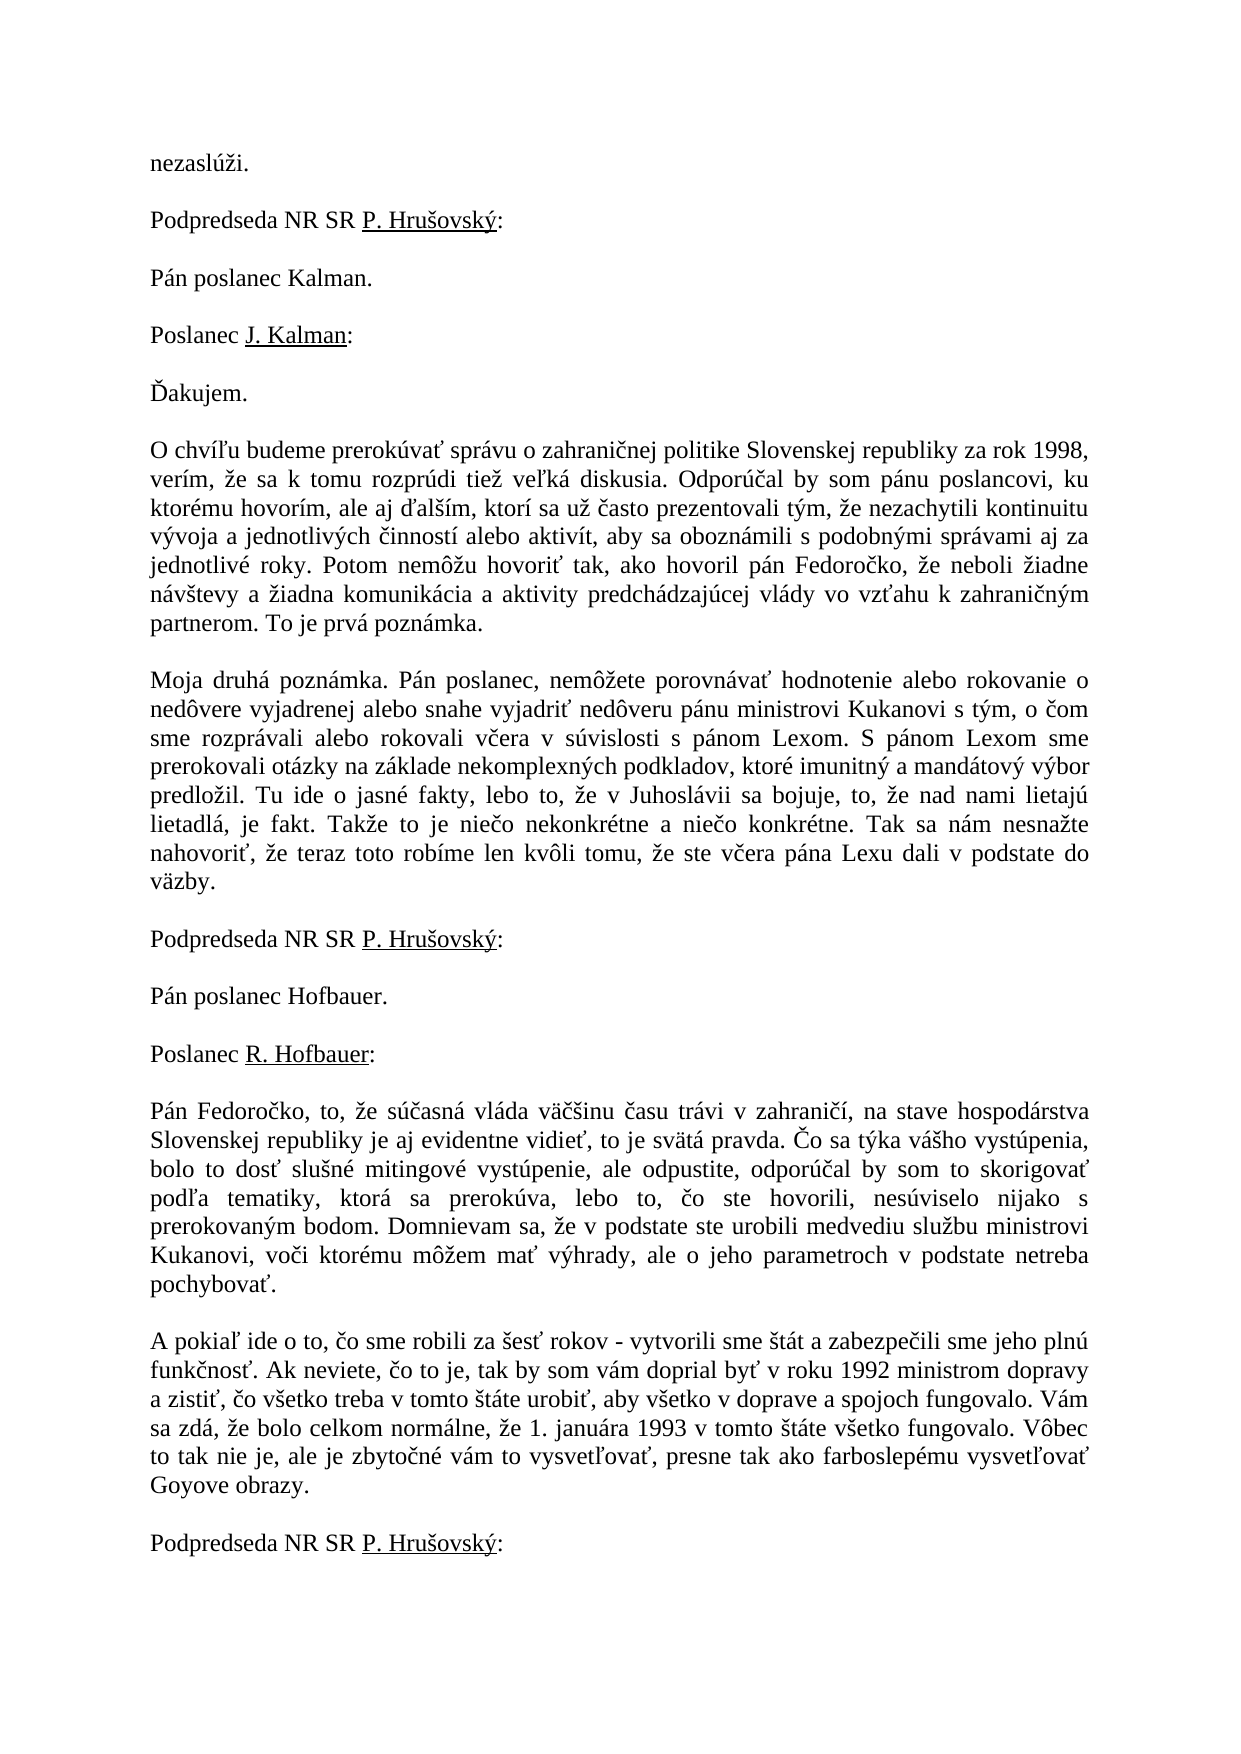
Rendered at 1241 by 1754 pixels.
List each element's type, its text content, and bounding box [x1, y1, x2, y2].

text Poslanec J. Kalman: [150, 320, 1090, 349]
text Podpredseda NR SR P. Hrušovský: [150, 924, 1090, 953]
text Podpredseda NR SR P. Hrušovský: [150, 205, 1090, 234]
text Podpredseda NR SR P. Hrušovský: [150, 1528, 1090, 1556]
text Pán Fedoročko, to, že súčasná vláda väčšinu času trávi v zahraničí, na stave hospodárstva Slovenskej republiky je aj evidentne vidieť, to je svätá pravda. Čo sa týka vášho vystúpenia, bolo to dosť slušné mitingové vystúpenie, ale odpustite, odporúčal by som to skorigovať podľa tematiky, ktorá sa prerokúva, lebo to, čo ste hovorili, nesúviselo nijako s prerokovaným bodom. Domnievam sa, že v podstate ste urobili medvediu službu ministrovi Kukanovi, voči ktorému môžem mať výhrady, ale o jeho parametroch v podstate netreba pochybovať. [150, 1096, 1090, 1298]
text A pokiaľ ide o to, čo sme robili za šesť rokov - vytvorili sme štát a zabezpečili sme jeho plnú funkčnosť. Ak neviete, čo to je, tak by som vám doprial byť v roku 1992 ministrom dopravy a zistiť, čo všetko treba v tomto štáte urobiť, aby všetko v doprave a spojoch fungovalo. Vám sa zdá, že bolo celkom normálne, že 1. januára 1993 v tomto štáte všetko fungovalo. Vôbec to tak nie je, ale je zbytočné vám to vysvetľovať, presne tak ako farboslepému vysvetľovať Goyove obrazy. [150, 1326, 1090, 1499]
text Moja druhá poznámka. Pán poslanec, nemôžete porovnávať hodnotenie alebo rokovanie o nedôvere vyjadrenej alebo snahe vyjadriť nedôveru pánu ministrovi Kukanovi s tým, o čom sme rozprávali alebo rokovali včera v súvislosti s pánom Lexom. S pánom Lexom sme prerokovali otázky na základe nekomplexných podkladov, ktoré imunitný a mandátový výbor predložil. Tu ide o jasné fakty, lebo to, že v Juhoslávii sa bojuje, to, že nad nami lietajú lietadlá, je fakt. Takže to je niečo nekonkrétne a niečo konkrétne. Tak sa nám nesnažte nahovoriť, že teraz toto robíme len kvôli tomu, že ste včera pána Lexu dali v podstate do väzby. [150, 665, 1090, 895]
text Poslanec R. Hofbauer: [150, 1039, 1090, 1068]
text Pán poslanec Hofbauer. [150, 981, 1090, 1010]
text Ďakujem. [150, 378, 1090, 406]
text O chvíľu budeme prerokúvať správu o zahraničnej politike Slovenskej republiky za rok 1998, verím, že sa k tomu rozprúdi tiež veľká diskusia. Odporúčal by som pánu poslancovi, ku ktorému hovorím, ale aj ďalším, ktorí sa už často prezentovali tým, že nezachytili kontinuitu vývoja a jednotlivých činností alebo aktivít, aby sa oboznámili s podobnými správami aj za jednotlivé roky. Potom nemôžu hovoriť tak, ako hovoril pán Fedoročko, že neboli žiadne návštevy a žiadna komunikácia a aktivity predchádzajúcej vlády vo vzťahu k zahraničným partnerom. To je prvá poznámka. [150, 435, 1090, 636]
text Pán poslanec Kalman. [150, 263, 1090, 291]
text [150, 148, 1090, 176]
